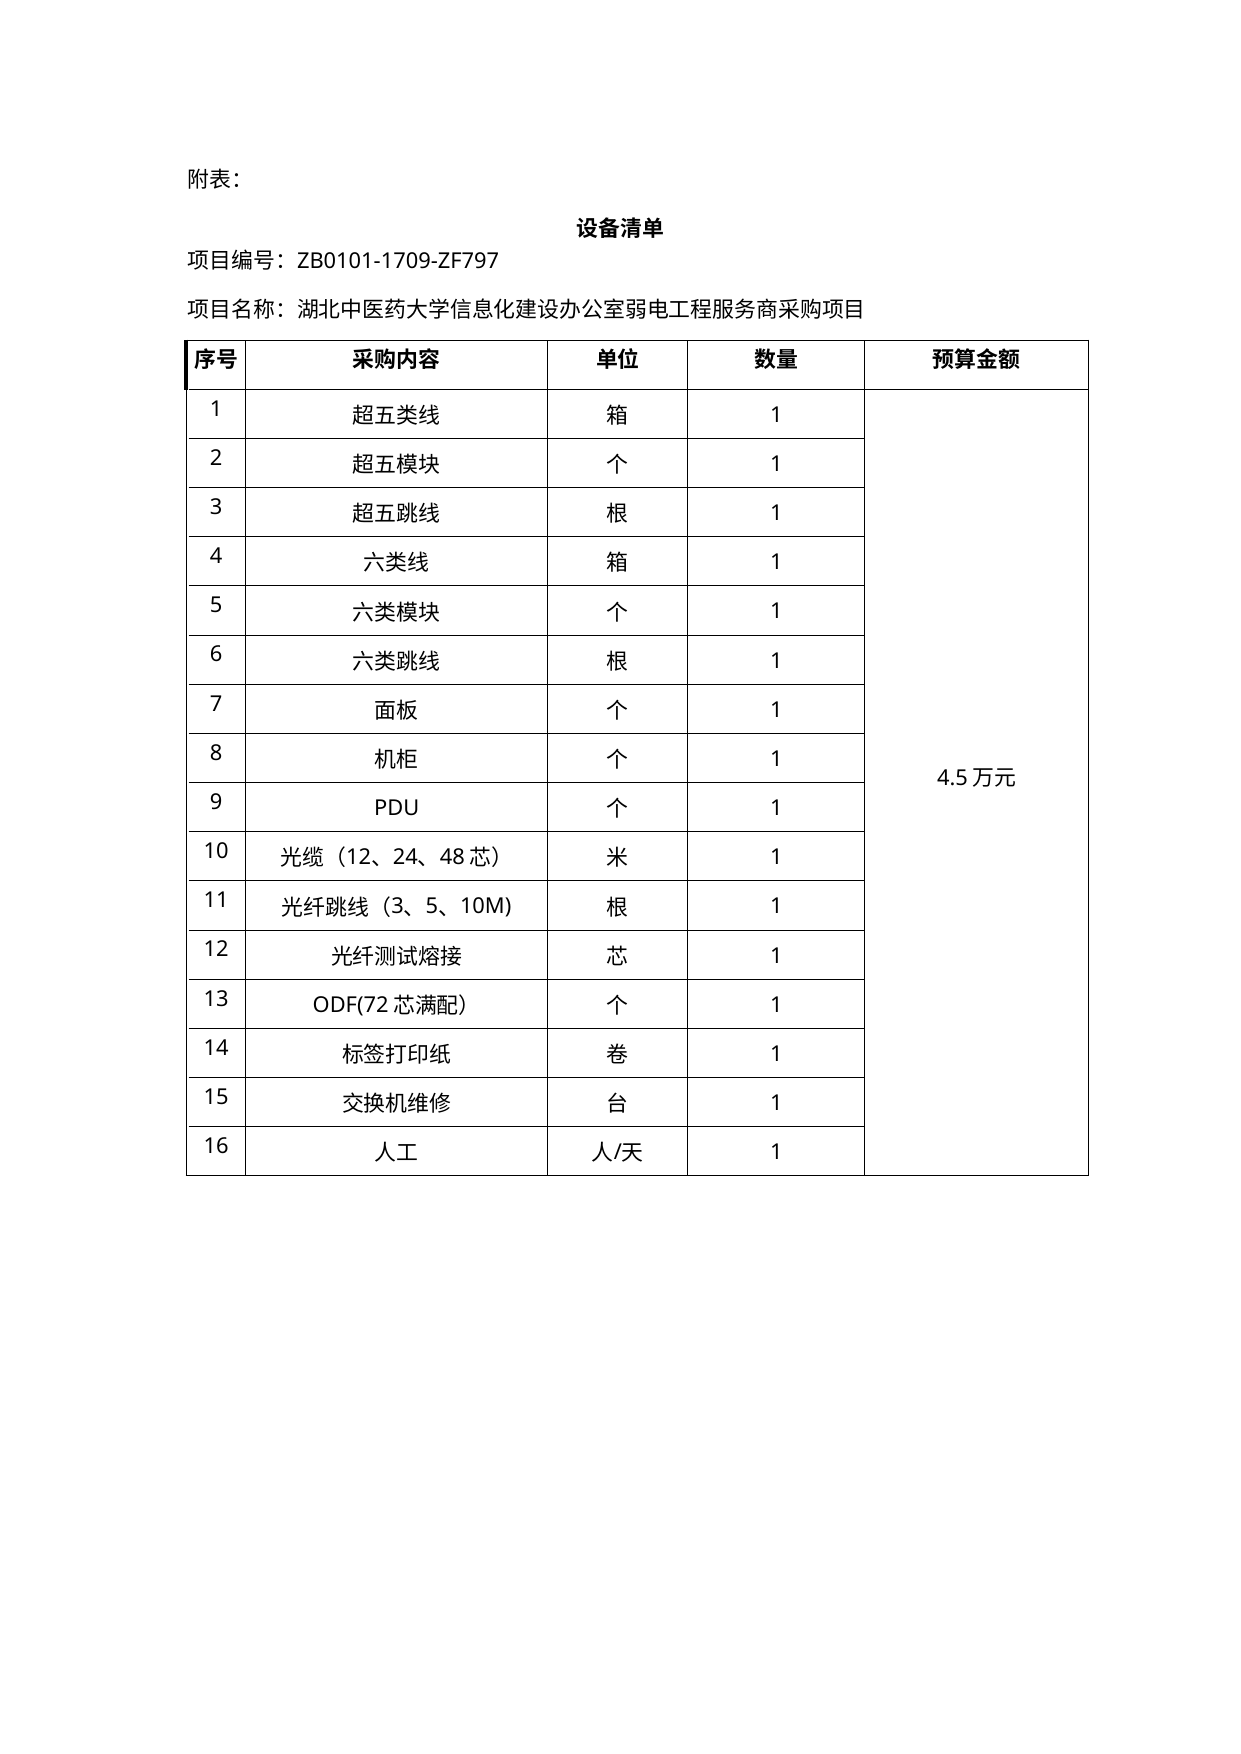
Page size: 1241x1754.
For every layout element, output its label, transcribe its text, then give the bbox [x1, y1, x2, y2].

table_cell 1 [688, 439, 864, 487]
text 项目名称：湖北中医药大学信息化建设办公室弱电工程服务商采购项目 [187, 291, 1053, 324]
table_cell 人/天 [548, 1127, 687, 1175]
table_header 数量 [688, 341, 864, 389]
table_cell PDU [246, 783, 547, 831]
table_header 预算金额 [865, 341, 1088, 389]
table_cell 1 [688, 586, 864, 634]
table_cell 1 [187, 390, 245, 438]
text 设备清单 [187, 210, 1053, 243]
table_cell 1 [688, 488, 864, 536]
table_cell 卷 [548, 1029, 687, 1077]
table_cell 8 [187, 733, 245, 782]
table_cell 1 [688, 931, 864, 979]
table_cell 个 [548, 439, 687, 487]
table_cell 13 [187, 979, 245, 1028]
table_cell 机柜 [246, 734, 547, 782]
table_cell 光缆（12、24、48芯） [246, 832, 547, 880]
table_cell 根 [548, 881, 687, 929]
table_cell 个 [548, 980, 687, 1028]
table_cell 个 [548, 783, 687, 831]
table_cell 台 [548, 1078, 687, 1126]
table_cell 个 [548, 685, 687, 733]
table_cell 个 [548, 586, 687, 634]
table_cell 六类模块 [246, 586, 547, 634]
table_cell 12 [187, 930, 245, 979]
table_header 序号 [188, 341, 245, 389]
table_cell 1 [688, 734, 864, 782]
table_cell 超五跳线 [246, 488, 547, 536]
table_cell 11 [187, 880, 245, 929]
table_cell 个 [548, 734, 687, 782]
table_cell 15 [187, 1077, 245, 1126]
table_cell 1 [688, 881, 864, 929]
table_cell 根 [548, 636, 687, 684]
table_cell 箱 [548, 537, 687, 585]
table_cell 标签打印纸 [246, 1029, 547, 1077]
table_cell 光纤测试熔接 [246, 931, 547, 979]
table_cell 7 [187, 684, 245, 733]
table_cell 六类跳线 [246, 636, 547, 684]
table_cell 1 [688, 685, 864, 733]
table_cell 1 [688, 832, 864, 880]
table_cell 人工 [246, 1127, 547, 1175]
table_cell 超五类线 [246, 390, 547, 438]
table_cell 1 [688, 783, 864, 831]
table_header 采购内容 [246, 341, 547, 389]
table_cell 6 [187, 635, 245, 684]
table_header 单位 [548, 341, 687, 389]
table_cell 4 [187, 536, 245, 585]
table_cell 1 [688, 980, 864, 1028]
text 项目编号：ZB0101-1709-ZF797 [187, 243, 1053, 275]
table_cell 1 [688, 537, 864, 585]
table_cell 2 [187, 438, 245, 487]
table_cell 4.5万元 [865, 390, 1088, 1175]
table_cell 1 [688, 1029, 864, 1077]
table_cell 面板 [246, 685, 547, 733]
table_cell 1 [688, 1127, 864, 1175]
table_cell 1 [688, 636, 864, 684]
table_cell 3 [187, 487, 245, 536]
table_cell 1 [688, 390, 864, 438]
table_cell 10 [187, 831, 245, 880]
table_cell 9 [187, 782, 245, 831]
table_cell ODF(72芯满配） [246, 980, 547, 1028]
table_cell 根 [548, 488, 687, 536]
table_cell 1 [688, 1078, 864, 1126]
table_cell 箱 [548, 390, 687, 438]
table_cell 交换机维修 [246, 1078, 547, 1126]
table_cell 芯 [548, 931, 687, 979]
table_cell 光纤跳线（3、5、10M) [246, 881, 547, 929]
table_cell 5 [187, 585, 245, 634]
text 附表： [187, 162, 1053, 194]
table_cell 超五模块 [246, 439, 547, 487]
table_cell 14 [187, 1028, 245, 1077]
table_cell 16 [187, 1126, 245, 1175]
table_cell 六类线 [246, 537, 547, 585]
table_cell 米 [548, 832, 687, 880]
